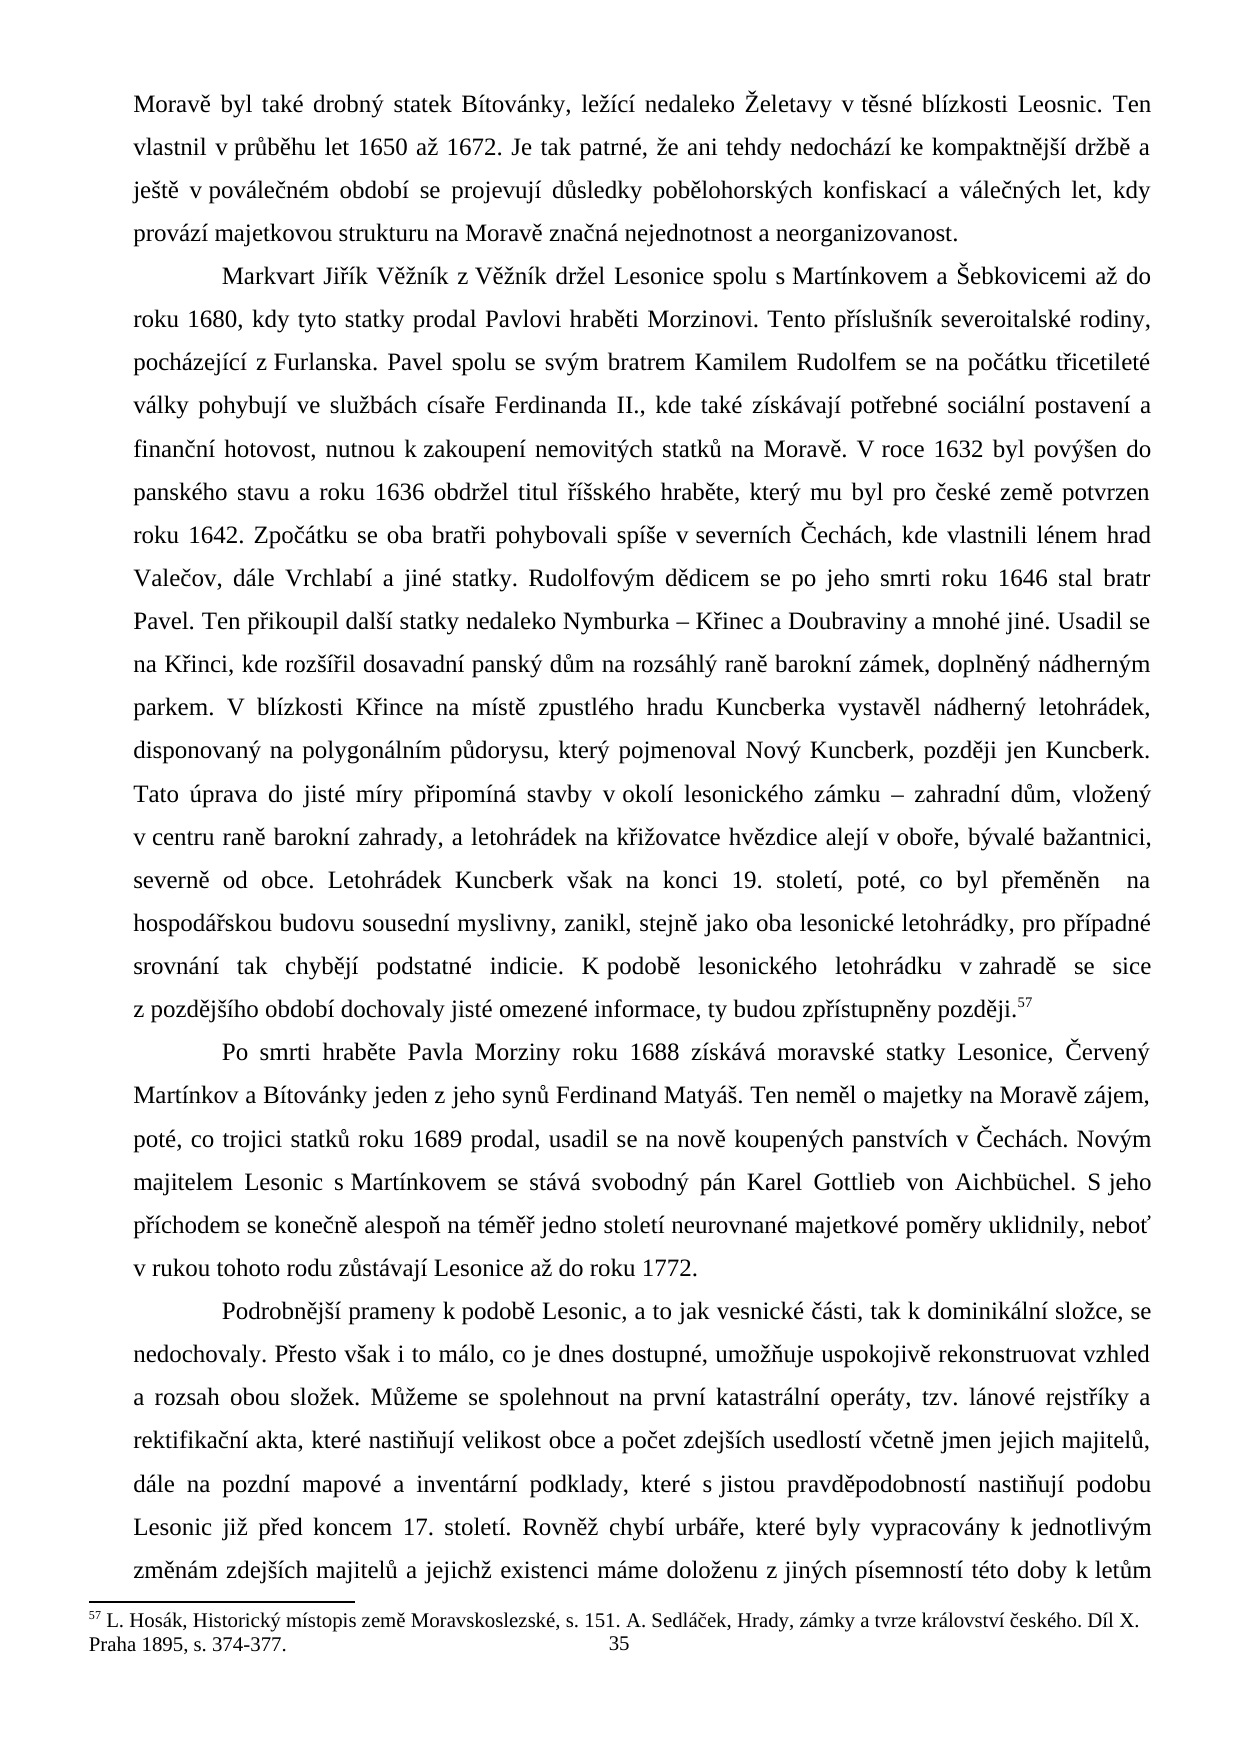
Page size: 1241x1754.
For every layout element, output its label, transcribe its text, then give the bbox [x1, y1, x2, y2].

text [133, 89, 1152, 247]
text Markvart Jiřík Věžník z Věžník držel Lesonice spolu s Martínkovem a Šebkovicemi až do roku 1680, kdy tyto statky prodal Pavlovi hraběti Morzinovi. Tento příslušník severoitalské rodiny, pocházející z Furlanska. Pavel spolu se svým bratrem Kamilem Rudolfem se na počátku třicetileté války pohybují ve službách císaře Ferdinanda II., kde také získávají potřebné sociální postavení a finanční hotovost, nutnou k zakoupení nemovitých statků na Moravě. V roce 1632 byl povýšen do panského stavu a roku 1636 obdržel titul říšského hraběte, který mu byl pro české země potvrzen roku 1642. Zpočátku se oba bratři pohybovali spíše v severních Čechách, kde vlastnili lénem hrad Valečov, dále Vrchlabí a jiné statky. Rudolfovým dědicem se po jeho smrti roku 1646 stal bratr Pavel. Ten přikoupil další statky nedaleko Nymburka – Křinec a Doubraviny a mnohé jiné. Usadil se na Křinci, kde rozšířil dosavadní panský dům na rozsáhlý raně barokní zámek, doplněný nádherným parkem. V blízkosti Křince na místě zpustlého hradu Kuncberka vystavěl nádherný letohrádek, disponovaný na polygonálním půdorysu, který pojmenoval Nový Kuncberk, později jen Kuncberk. Tato úprava do jisté míry připomíná stavby v okolí lesonického zámku – zahradní dům, vložený v centru raně barokní zahrady, a letohrádek na křižovatce hvězdice alejí v oboře, bývalé bažantnici, severně od obce. Letohrádek Kuncberk však na konci 19. století, poté, co byl přeměněn na hospodářskou budovu sousední myslivny, zanikl, stejně jako oba lesonické letohrádky, pro případné srovnání tak chybějí podstatné indicie. K podobě lesonického letohrádku v zahradě se sice z pozdějšího období dochovaly jisté omezené informace, ty budou zpřístupněny později. [133, 261, 1152, 1023]
text Po smrti hraběte Pavla Morziny roku 1688 získává moravské statky Lesonice, Červený Martínkov a Bítovánky jeden z jeho synů Ferdinand Matyáš. Ten neměl o majetky na Moravě zájem, poté, co trojici statků roku 1689 prodal, usadil se na nově koupených panstvích v Čechách. Novým majitelem Lesonic s Martínkovem se stává svobodný pán Karel Gottlieb von Aichbüchel. S jeho příchodem se konečně alespoň na téměř jedno století neurovnané majetkové poměry uklidnily, neboť v rukou tohoto rodu zůstávají Lesonice až do roku 1772. [133, 1037, 1152, 1282]
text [133, 1296, 1152, 1584]
